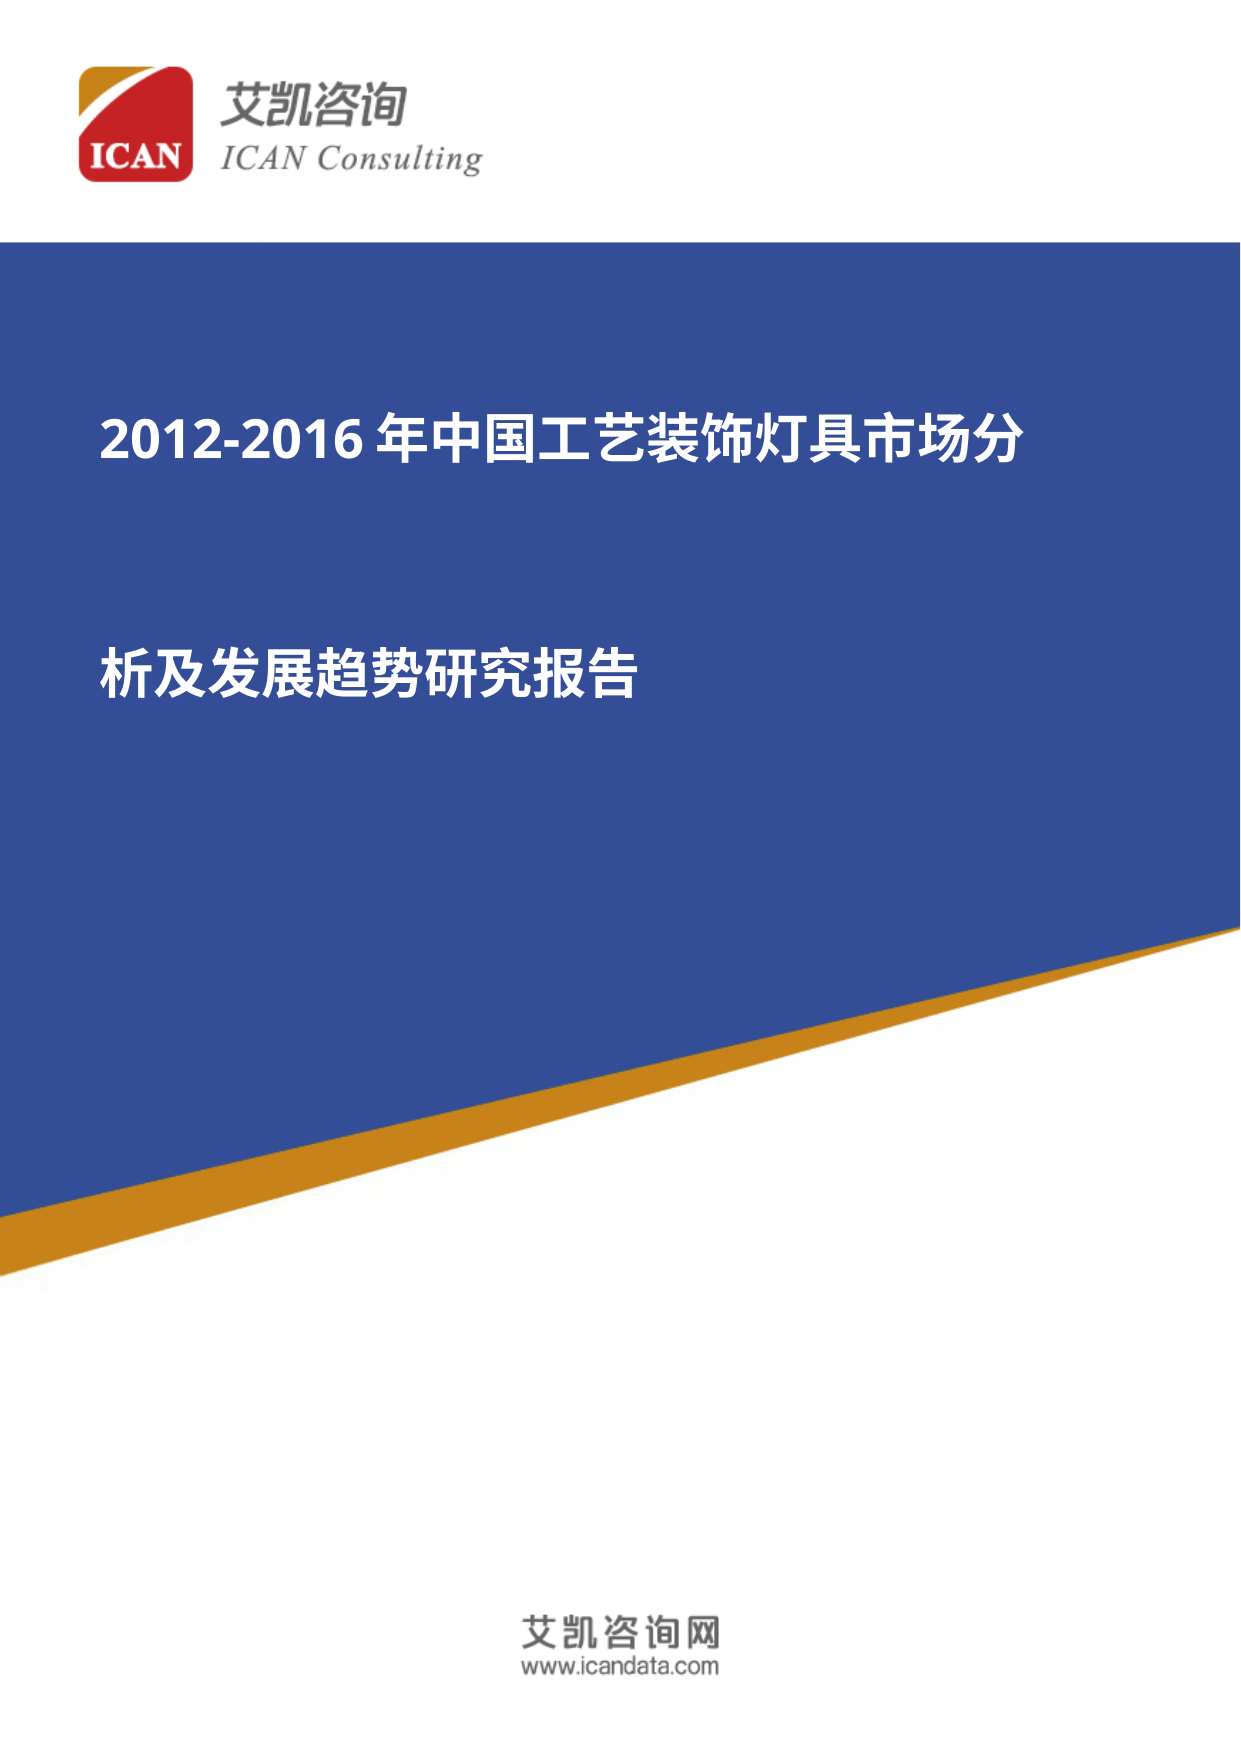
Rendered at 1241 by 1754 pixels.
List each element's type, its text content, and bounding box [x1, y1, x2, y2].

subtitle 2012-2016年中国工艺装饰灯具市场分析及发展趋势研究报告 [99, 386, 1053, 718]
picture [0, 5, 1241, 1754]
